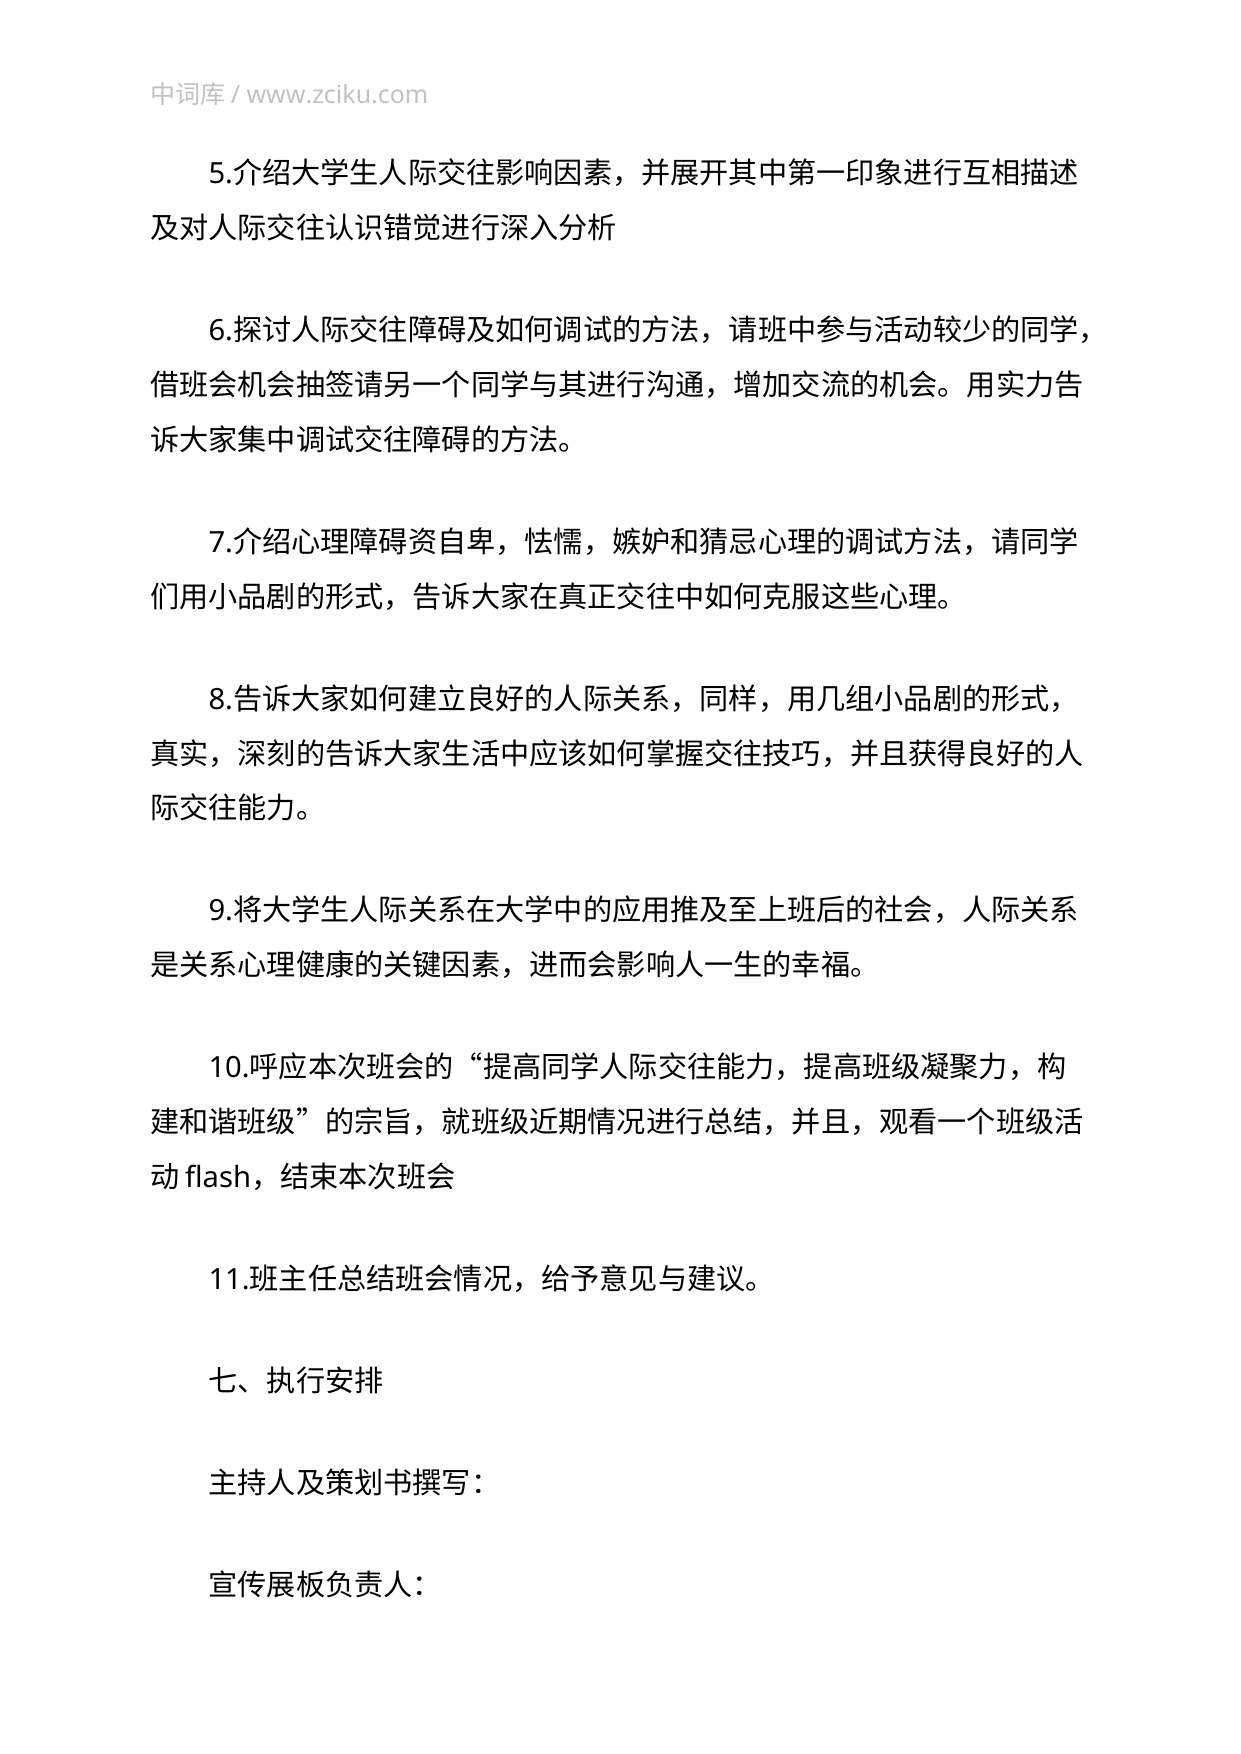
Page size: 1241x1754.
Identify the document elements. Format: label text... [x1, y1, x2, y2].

text 10.呼应本次班会的“提高同学人际交往能力，提高班级凝聚力，构建和谐班级”的宗旨，就班级近期情况进行总结，并且，观看一个班级活动flash，结束本次班会 [150, 1044, 1090, 1196]
text 9.将大学生人际关系在大学中的应用推及至上班后的社会，人际关系是关系心理健康的关键因素，进而会影响人一生的幸福。 [150, 887, 1090, 984]
text 8.告诉大家如何建立良好的人际关系，同样，用几组小品剧的形式，真实，深刻的告诉大家生活中应该如何掌握交往技巧，并且获得良好的人际交往能力。 [150, 675, 1090, 827]
text 主持人及策划书撰写： [150, 1459, 1090, 1502]
text 11.班主任总结班会情况，给予意见与建议。 [150, 1256, 1090, 1298]
text 宣传展板负责人： [150, 1561, 1090, 1603]
text 7.介绍心理障碍资自卑，怯懦，嫉妒和猜忌心理的调试方法，请同学们用小品剧的形式，告诉大家在真正交往中如何克服这些心理。 [150, 518, 1090, 616]
text 6.探讨人际交往障碍及如何调试的方法，请班中参与活动较少的同学，借班会机会抽签请另一个同学与其进行沟通，增加交流的机会。用实力告诉大家集中调试交往障碍的方法。 [150, 307, 1090, 459]
text 七、执行安排 [150, 1357, 1090, 1400]
text 5.介绍大学生人际交往影响因素，并展开其中第一印象进行互相描述及对人际交往认识错觉进行深入分析 [150, 150, 1090, 247]
